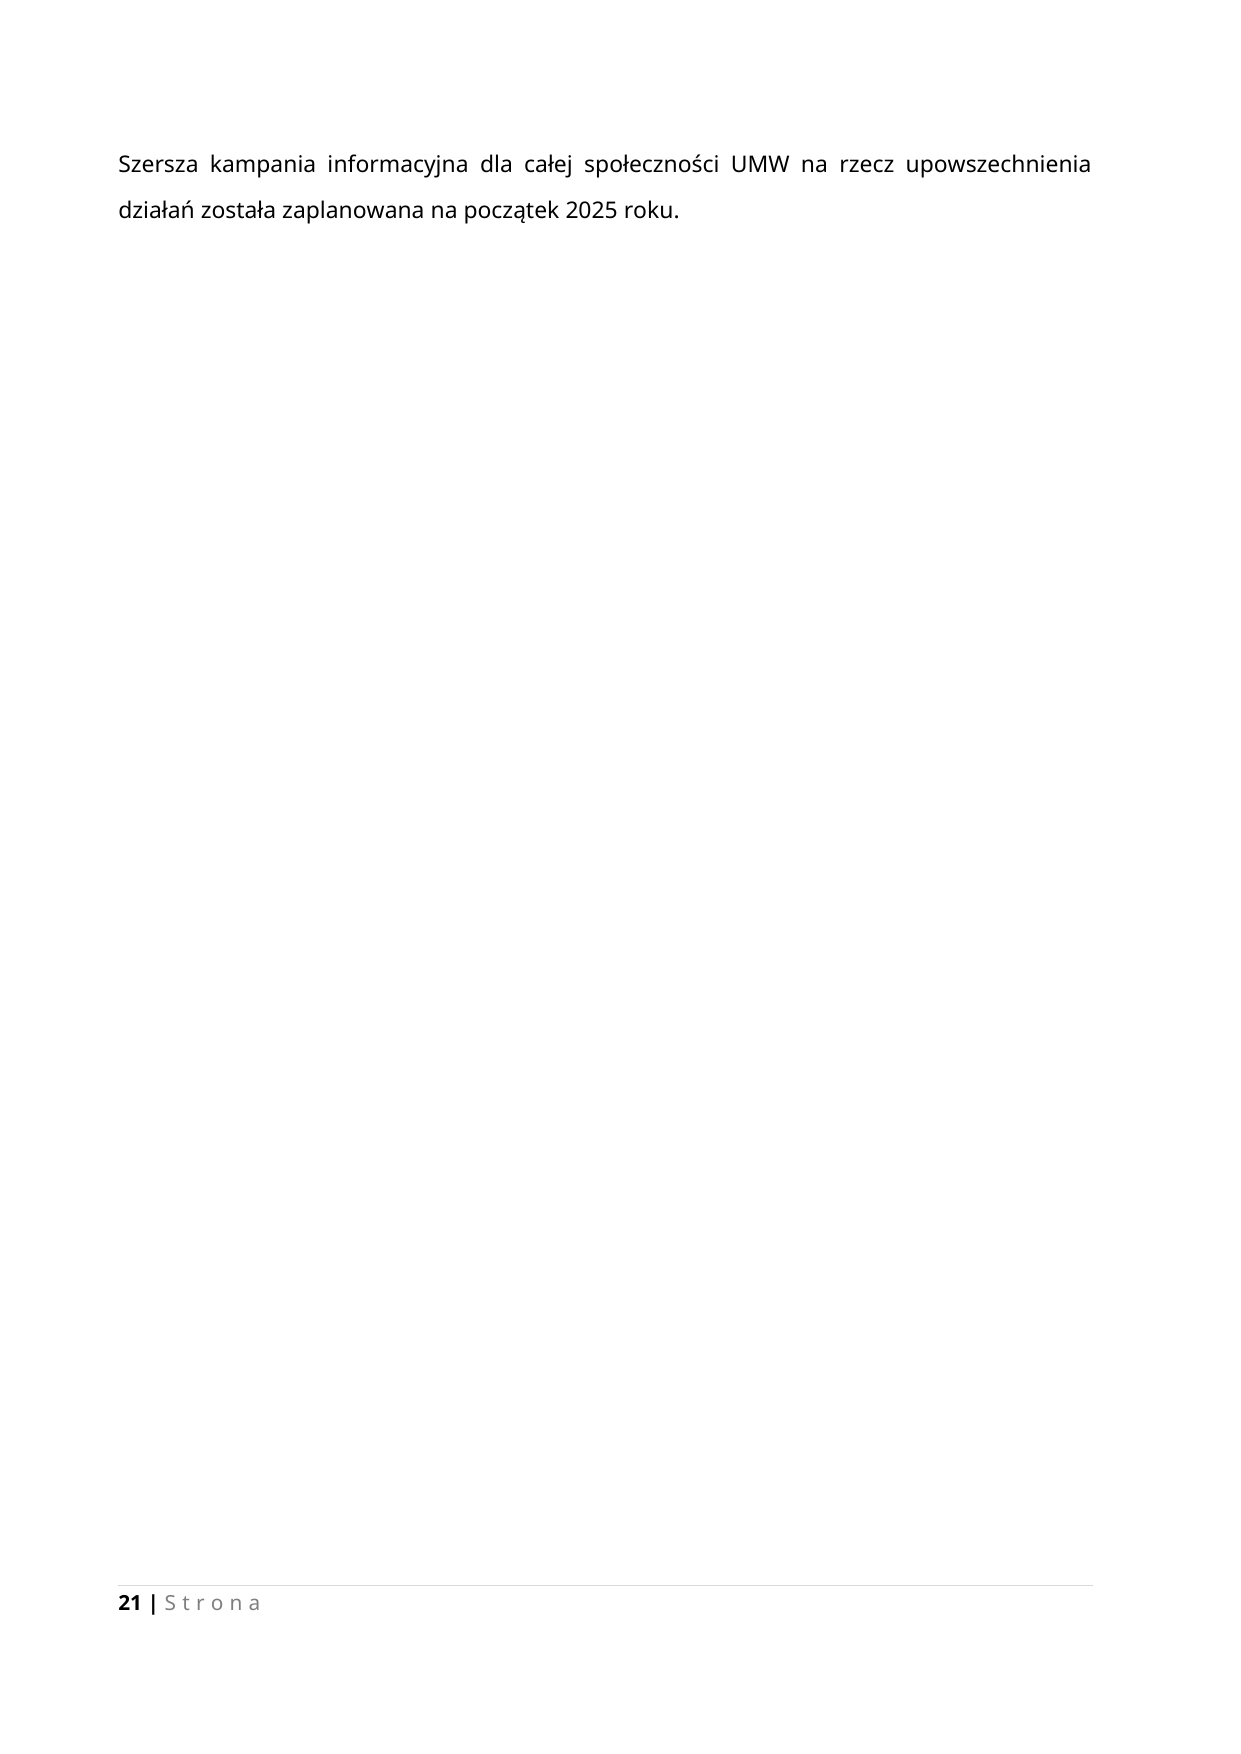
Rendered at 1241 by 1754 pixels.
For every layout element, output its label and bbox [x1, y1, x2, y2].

text [118, 148, 1093, 226]
